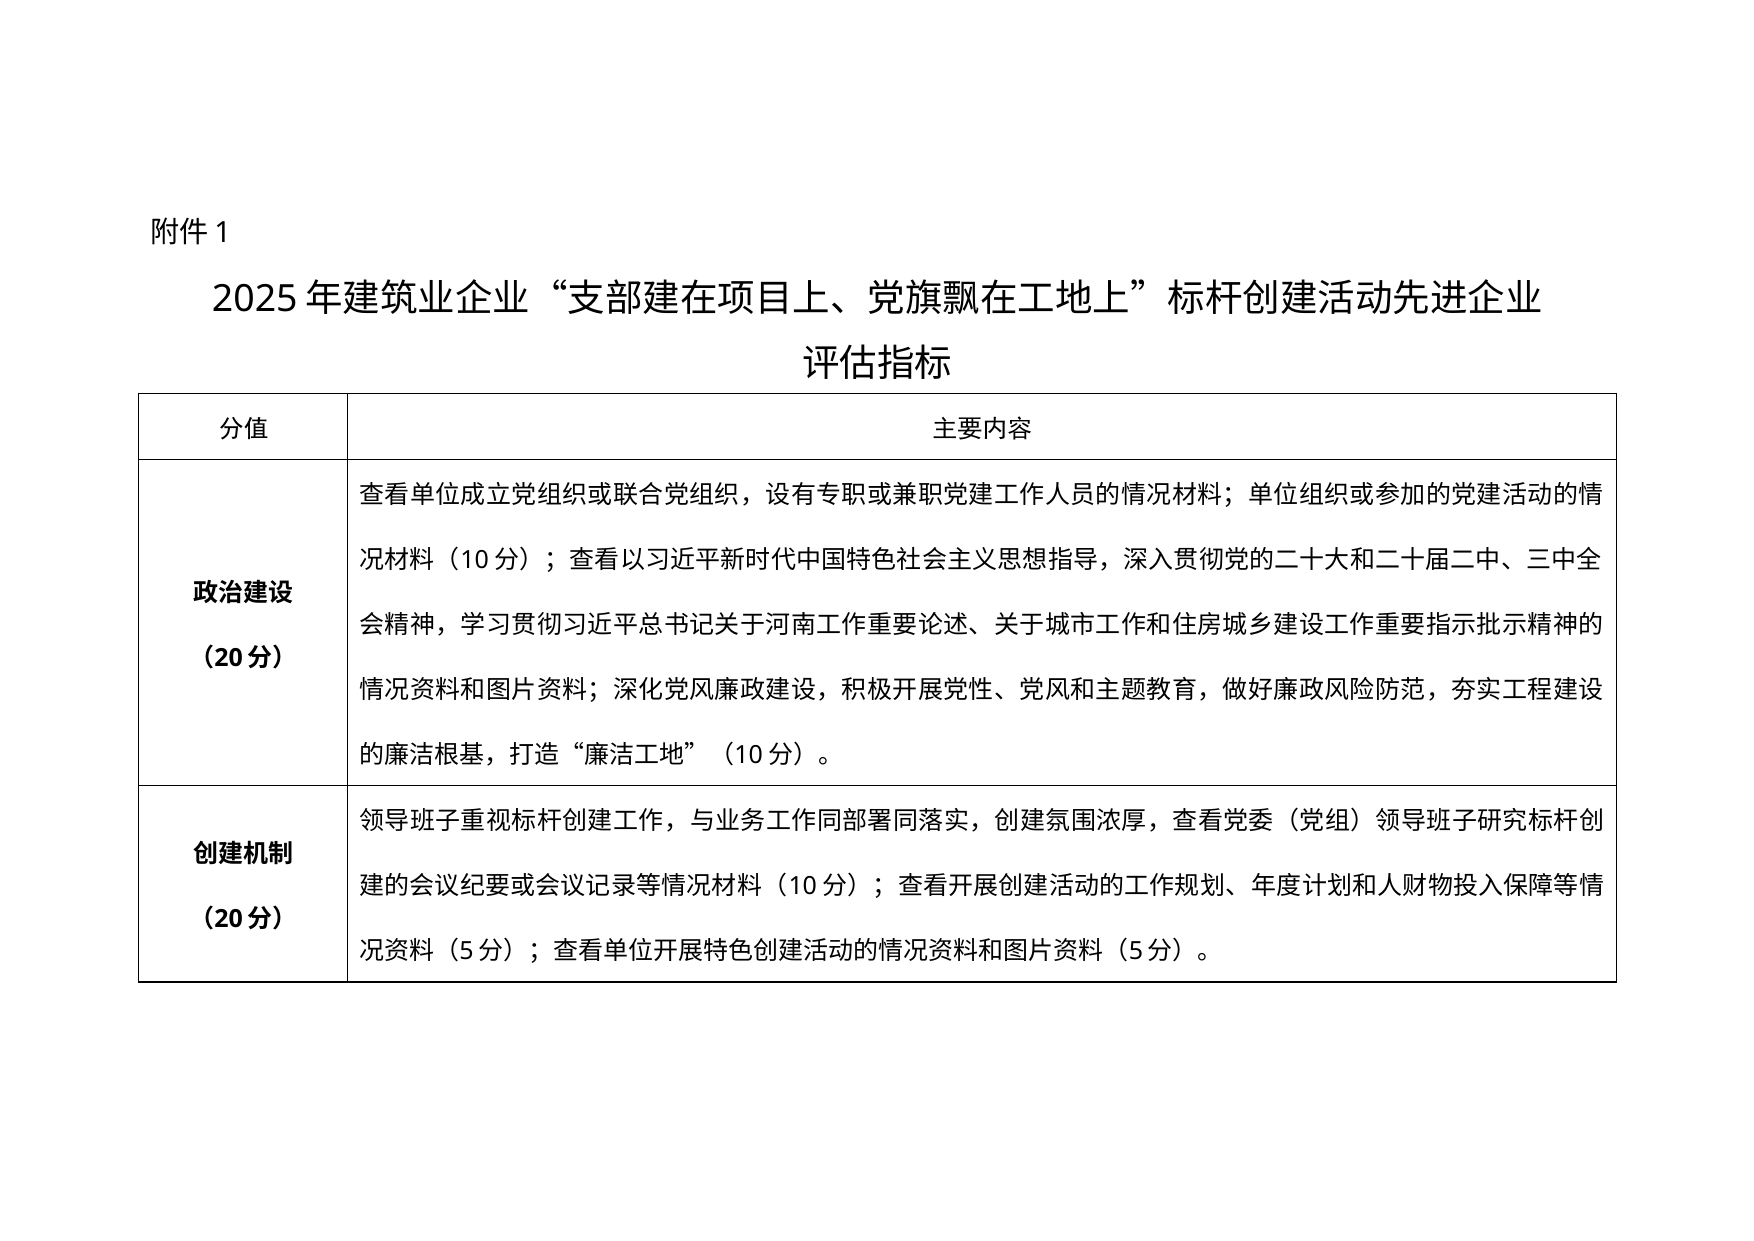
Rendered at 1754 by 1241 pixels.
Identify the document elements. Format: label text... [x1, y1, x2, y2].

table_header 分值 [139, 394, 347, 459]
table_cell 查看单位成立党组织或联合党组织，设有专职或兼职党建工作人员的情况材料；单位组织或参加的党建活动的情况材料（10分）；查看以习近平新时代中国特色社会主义思想指导，深入贯彻党的二十大和二十届二中、三中全会精神，学习贯彻习近平总书记关于河南工作重要论述、关于城市工作和住房城乡建设工作重要指示批示精神的情况资料和图片资料；深化党风廉政建设，积极开展党性、党风和主题教育，做好廉政风险防范，夯实工程建设的廉洁根基，打造“廉洁工地”（10分）。 [348, 460, 1616, 785]
table_cell 领导班子重视标杆创建工作，与业务工作同部署同落实，创建氛围浓厚，查看党委（党组）领导班子研究标杆创建的会议纪要或会议记录等情况材料（10分）；查看开展创建活动的工作规划、年度计划和人财物投入保障等情况资料（5分）；查看单位开展特色创建活动的情况资料和图片资料（5分）。 [348, 786, 1616, 981]
table_header 主要内容 [348, 394, 1616, 459]
text 评估指标 [150, 328, 1604, 393]
text 附件1 [150, 198, 1604, 263]
table_cell 创建机制 （20分） [139, 786, 347, 981]
text 2025年建筑业企业“支部建在项目上、党旗飘在工地上”标杆创建活动先进企业 [150, 263, 1604, 328]
table_cell 政治建设 （20分） [139, 460, 347, 785]
